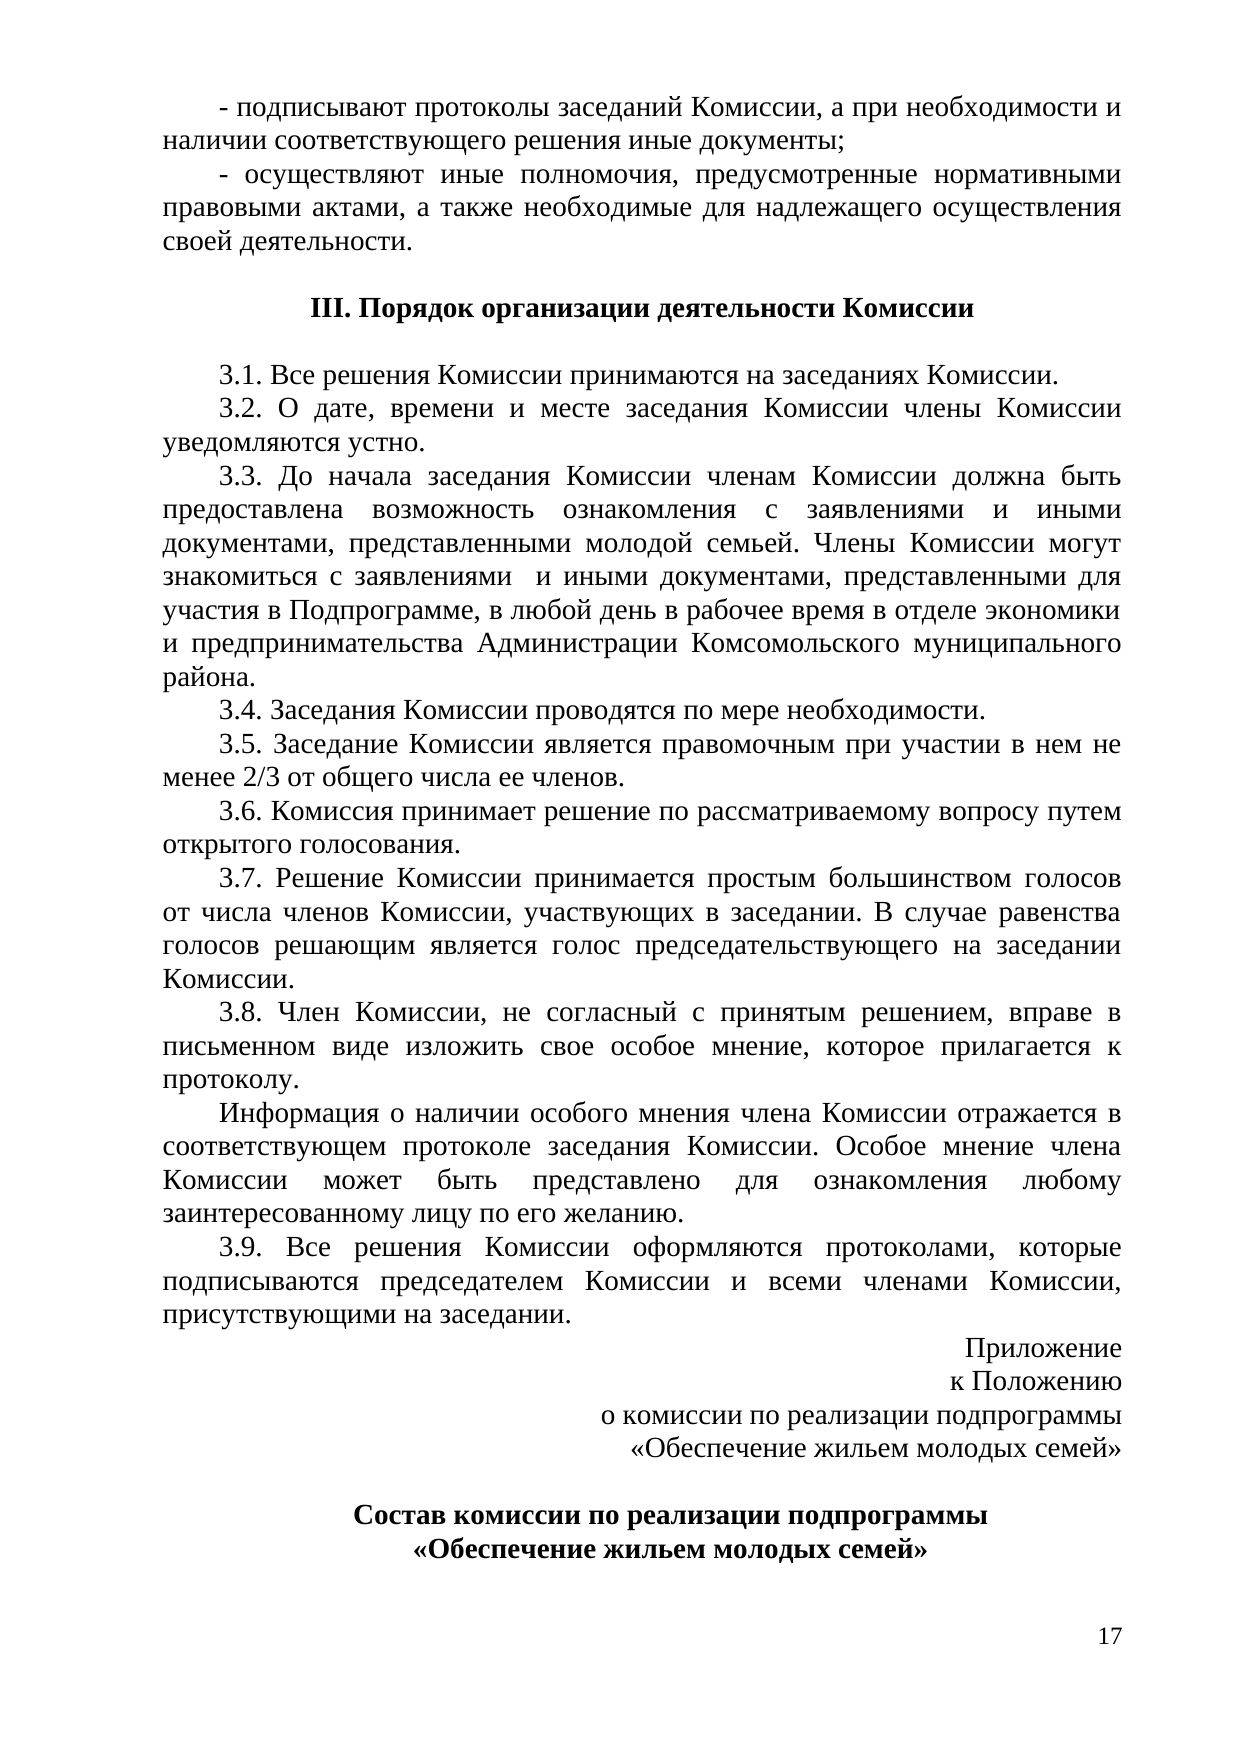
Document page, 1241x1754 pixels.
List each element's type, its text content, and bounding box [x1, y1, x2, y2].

text 3.8. Член Комиссии, не согласный с принятым решением, вправе в письменном виде изложить свое особое мнение, которое прилагается к протоколу. [162, 994, 1122, 1095]
text - подписывают протоколы заседаний Комиссии, а при необходимости и наличии соответствующего решения иные документы; [162, 89, 1122, 156]
text 3.9. Все решения Комиссии оформляются протоколами, которые подписываются председателем Комиссии и всеми членами Комиссии, присутствующими на заседании. [162, 1229, 1122, 1330]
text 3.5. Заседание Комиссии является правомочным при участии в нем не менее 2/3 от общего числа ее членов. [162, 726, 1122, 793]
text III. Порядок организации деятельности Комиссии [162, 290, 1122, 323]
text 3.4. Заседания Комиссии проводятся по мере необходимости. [162, 692, 1122, 726]
text Информация о наличии особого мнения члена Комиссии отражается в соответствующем протоколе заседания Комиссии. Особое мнение члена Комиссии может быть представлено для ознакомления любому заинтересованному лицу по его желанию. [162, 1095, 1122, 1229]
text 3.3. До начала заседания Комиссии членам Комиссии должна быть предоставлена возможность ознакомления с заявлениями и иными документами, представленными молодой семьей. Члены Комиссии могут знакомиться с заявлениями и иными документами, представленными для участия в Подпрограмме, в любой день в рабочее время в отделе экономики и предпринимательства Администрации Комсомольского муниципального района. [162, 458, 1122, 692]
text Состав комиссии по реализации подпрограммы [162, 1497, 1122, 1531]
text «Обеспечение жильем молодых семей» [162, 1531, 1122, 1564]
title Приложение [162, 1330, 1122, 1363]
text 3.2. О дате, времени и месте заседания Комиссии члены Комиссии уведомляются устно. [162, 391, 1122, 458]
text о комиссии по реализации подпрограммы [162, 1397, 1122, 1430]
text - осуществляют иные полномочия, предусмотренные нормативными правовыми актами, а также необходимые для надлежащего осуществления своей деятельности. [162, 156, 1122, 256]
text 3.7. Решение Комиссии принимается простым большинством голосов от числа членов Комиссии, участвующих в заседании. В случае равенства голосов решающим является голос председательствующего на заседании Комиссии. [162, 860, 1122, 994]
text 3.6. Комиссия принимает решение по рассматриваемому вопросу путем открытого голосования. [162, 793, 1122, 860]
title к Положению [162, 1363, 1122, 1397]
text 3.1. Все решения Комиссии принимаются на заседаниях Комиссии. [162, 357, 1122, 391]
text «Обеспечение жильем молодых семей» [162, 1430, 1122, 1464]
